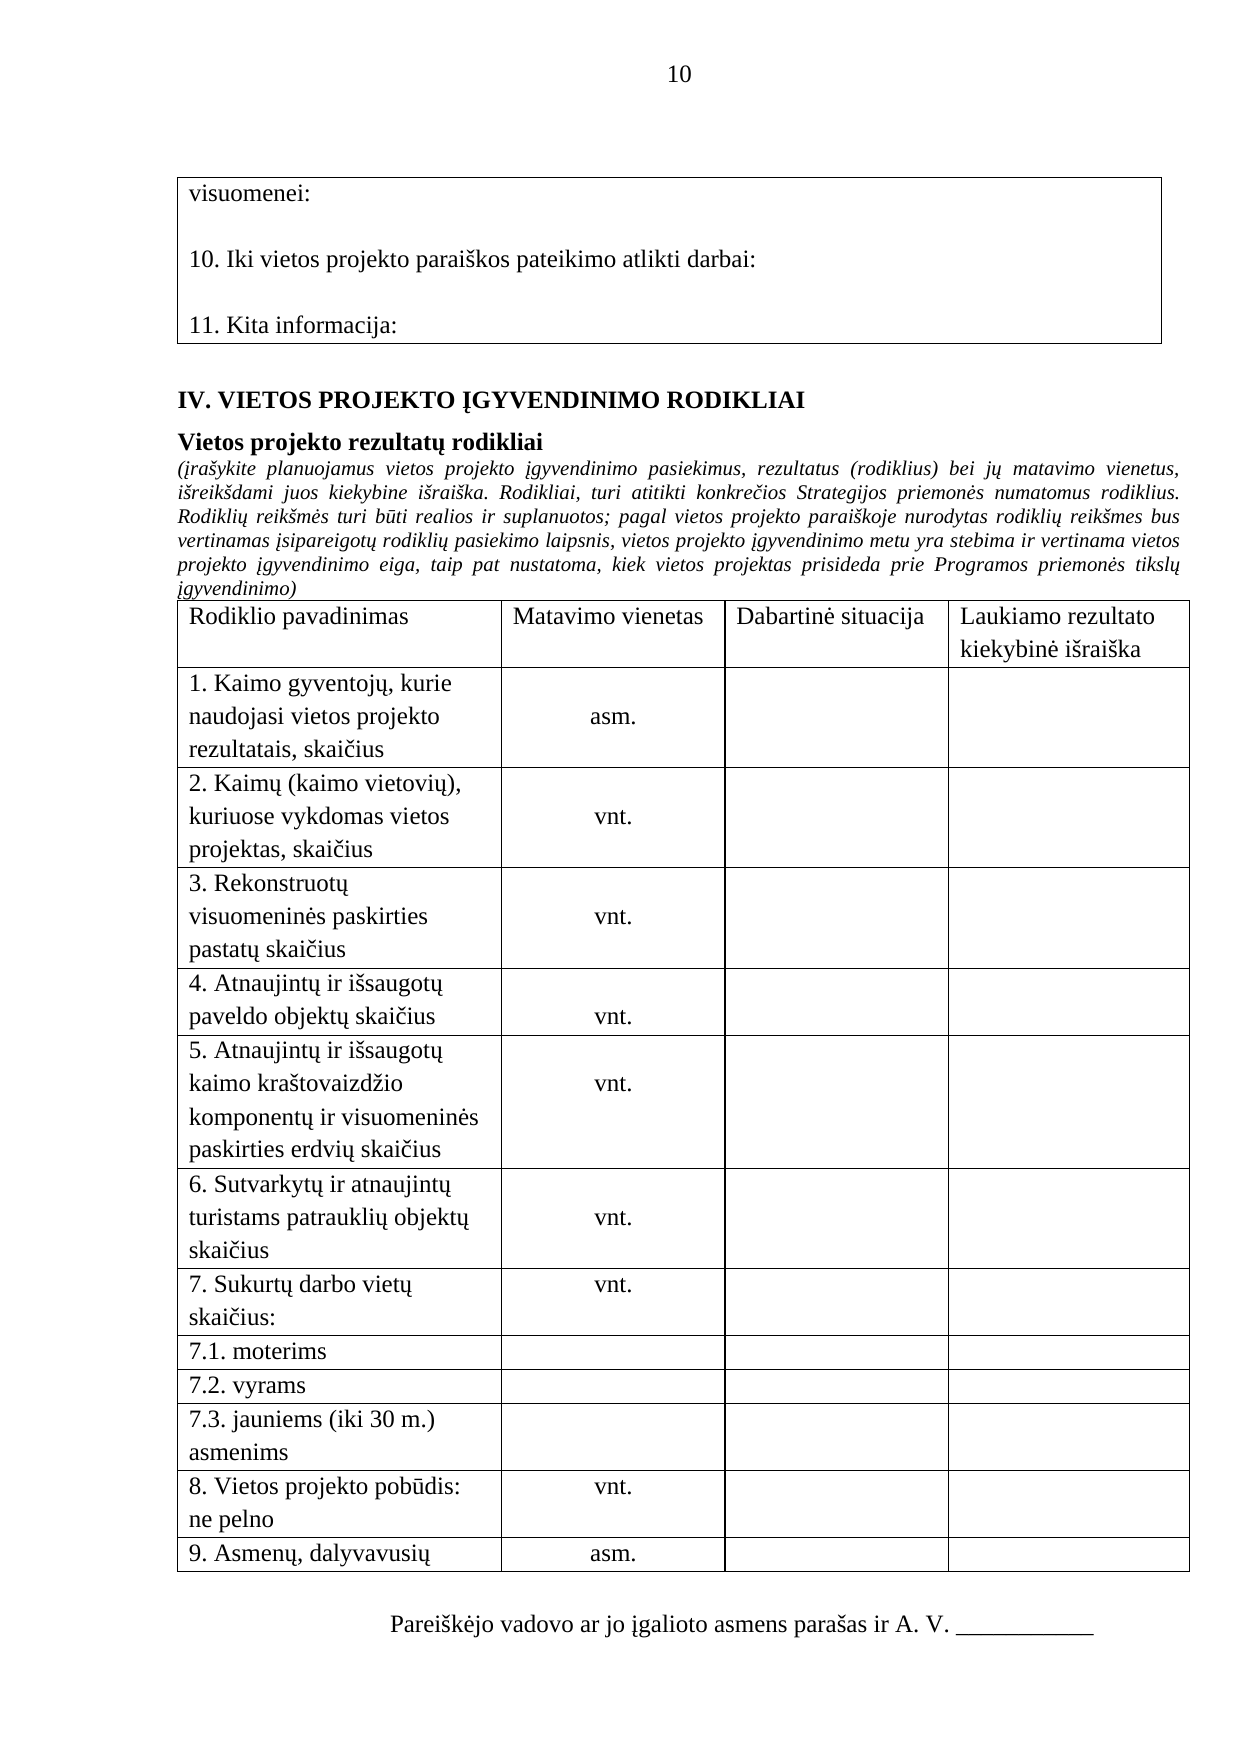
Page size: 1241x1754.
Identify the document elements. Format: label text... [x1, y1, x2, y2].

table_cell vnt. [502, 768, 724, 867]
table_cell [178, 1538, 501, 1571]
table_cell [726, 1036, 948, 1168]
table_cell [726, 1404, 948, 1470]
table_cell vnt. [502, 1036, 724, 1168]
table_cell [949, 1269, 1189, 1335]
table_cell 7.3. jauniems (iki 30 m.) asmenims [178, 1404, 501, 1470]
table_cell [726, 1538, 948, 1571]
text (įrašykite planuojamus vietos projekto įgyvendinimo pasiekimus, rezultatus (rodiklius) bei jų matavimo vienetus, išreikšdami juos kiekybine išraiška. Rodikliai, turi atitikti konkrečios Strategijos priemonės numatomus rodiklius. Rodiklių reikšmės turi būti realios ir suplanuotos; pagal vietos projekto paraiškoje nurodytas rodiklių reikšmes bus vertinamas įsipareigotų rodiklių pasiekimo laipsnis, vietos projekto įgyvendinimo metu yra stebima ir vertinama vietos projekto įgyvendinimo eiga, taip pat nustatoma, kiek vietos projektas prisideda prie Programos priemonės tikslų įgyvendinimo) [177, 456, 1181, 600]
table_cell [949, 768, 1189, 867]
table_cell asm. [502, 1538, 724, 1571]
table_cell [949, 969, 1189, 1034]
table_cell [726, 768, 948, 867]
table_cell [726, 1169, 948, 1268]
table_cell [726, 668, 948, 767]
table_cell [949, 1169, 1189, 1268]
table_cell [949, 1036, 1189, 1168]
table_cell 3. Rekonstruotų visuomeninės paskirties pastatų skaičius [178, 868, 501, 967]
table_cell [949, 1538, 1189, 1571]
table_cell vnt. [502, 868, 724, 967]
table_cell [949, 668, 1189, 767]
table_cell 6. Sutvarkytų ir atnaujintų turistams patrauklių objektų skaičius [178, 1169, 501, 1268]
table_header Rodiklio pavadinimas [178, 601, 501, 667]
table_cell [502, 1404, 724, 1470]
table_cell vnt. [502, 1169, 724, 1268]
table_cell [726, 1336, 948, 1369]
table_cell 5. Atnaujintų ir išsaugotų kaimo kraštovaizdžio komponentų ir visuomeninės paskirties erdvių skaičius [178, 1036, 501, 1168]
table_cell [949, 1471, 1189, 1537]
table_cell vnt. [502, 1471, 724, 1537]
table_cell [178, 178, 1161, 343]
table_cell [949, 868, 1189, 967]
table_cell [726, 1370, 948, 1403]
table_cell 7. Sukurtų darbo vietų skaičius: [178, 1269, 501, 1335]
table_cell [502, 1370, 724, 1403]
table_cell vnt. [502, 1269, 724, 1335]
table_cell 4. Atnaujintų ir išsaugotų paveldo objektų skaičius [178, 969, 501, 1034]
table_cell 2. Kaimų (kaimo vietovių), kuriuose vykdomas vietos projektas, skaičius [178, 768, 501, 867]
table_header Dabartinė situacija [726, 601, 948, 667]
table_cell vnt. [502, 969, 724, 1034]
table_cell 7.1. moterims [178, 1336, 501, 1369]
table_cell [726, 1269, 948, 1335]
table_cell [949, 1370, 1189, 1403]
table_cell [949, 1336, 1189, 1369]
table_cell 7.2. vyrams [178, 1370, 501, 1403]
table_cell 1. Kaimo gyventojų, kurie naudojasi vietos projekto rezultatais, skaičius [178, 668, 501, 767]
table_cell [502, 1336, 724, 1369]
table_header Matavimo vienetas [502, 601, 724, 667]
table_cell [726, 969, 948, 1034]
text Vietos projekto rezultatų rodikliai [177, 427, 1181, 456]
table_cell [949, 1404, 1189, 1470]
table_header Laukiamo rezultato kiekybinė išraiška [949, 601, 1189, 667]
text IV. VIETOS PROJEKTO ĮGYVENDINIMO RODIKLIAI [177, 386, 1181, 414]
table_cell asm. [502, 668, 724, 767]
table_cell 8. Vietos projekto pobūdis: ne pelno [178, 1471, 501, 1537]
table_cell [726, 868, 948, 967]
table_cell [726, 1471, 948, 1537]
